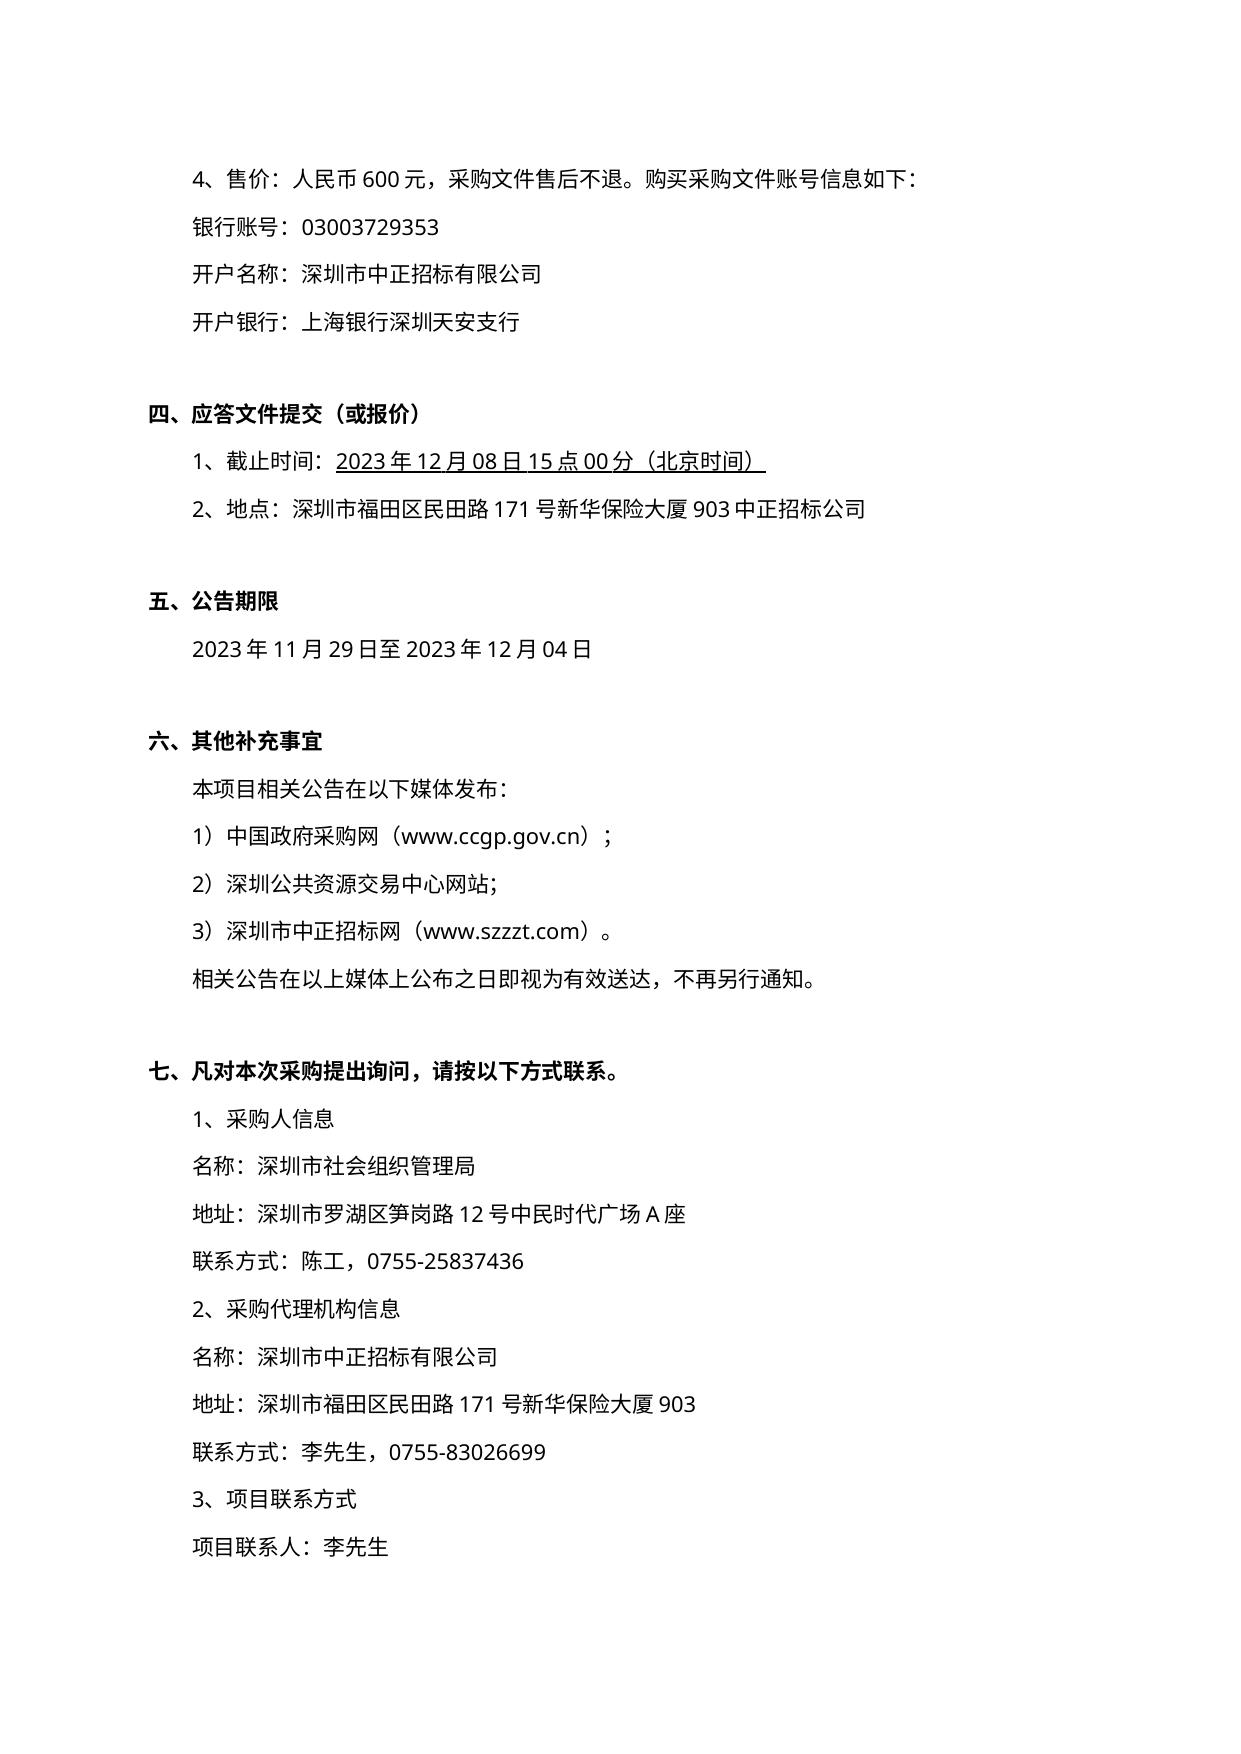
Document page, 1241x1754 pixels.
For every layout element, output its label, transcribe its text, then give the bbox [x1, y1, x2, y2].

text 五、公告期限 [148, 584, 1092, 616]
text 3、项目联系方式 [185, 1482, 1092, 1514]
text 2023年11月29日至2023年12月04日 [185, 632, 1092, 663]
text 项目联系人：李先生 [185, 1530, 1092, 1561]
text 1、截止时间：2023年12月08日15点00分（北京时间） [185, 444, 1092, 476]
text 七、凡对本次采购提出询问，请按以下方式联系。 [148, 1054, 1092, 1086]
text 银行账号：03003729353 [148, 209, 1092, 241]
text 名称：深圳市中正招标有限公司 [185, 1339, 1092, 1371]
text 2、采购代理机构信息 [185, 1292, 1092, 1324]
text 2、地点：深圳市福田区民田路171号新华保险大厦903中正招标公司 [185, 492, 1092, 524]
text 地址：深圳市福田区民田路171号新华保险大厦903 [185, 1387, 1092, 1419]
text 1）中国政府采购网（www.ccgp.gov.cn）； [148, 819, 1092, 851]
text 1、采购人信息 [185, 1102, 1092, 1133]
text 地址：深圳市罗湖区笋岗路12号中民时代广场A座 [185, 1197, 1092, 1228]
text 四、应答文件提交（或报价） [148, 397, 1092, 428]
text 开户名称：深圳市中正招标有限公司 [148, 257, 1092, 289]
text 相关公告在以上媒体上公布之日即视为有效送达，不再另行通知。 [148, 962, 1092, 993]
text 2）深圳公共资源交易中心网站； [148, 867, 1092, 898]
text 联系方式：李先生，0755-83026699 [185, 1434, 1092, 1466]
text 3）深圳市中正招标网（www.szzzt.com）。 [148, 914, 1092, 946]
text 六、其他补充事宜 [148, 724, 1092, 756]
text 开户银行：上海银行深圳天安支行 [148, 305, 1092, 336]
text 4、售价：人民币600元，采购文件售后不退。购买采购文件账号信息如下： [148, 162, 1092, 194]
text 联系方式：陈工，0755-25837436 [185, 1244, 1092, 1276]
text 名称：深圳市社会组织管理局 [185, 1149, 1092, 1181]
text 本项目相关公告在以下媒体发布： [148, 772, 1092, 803]
